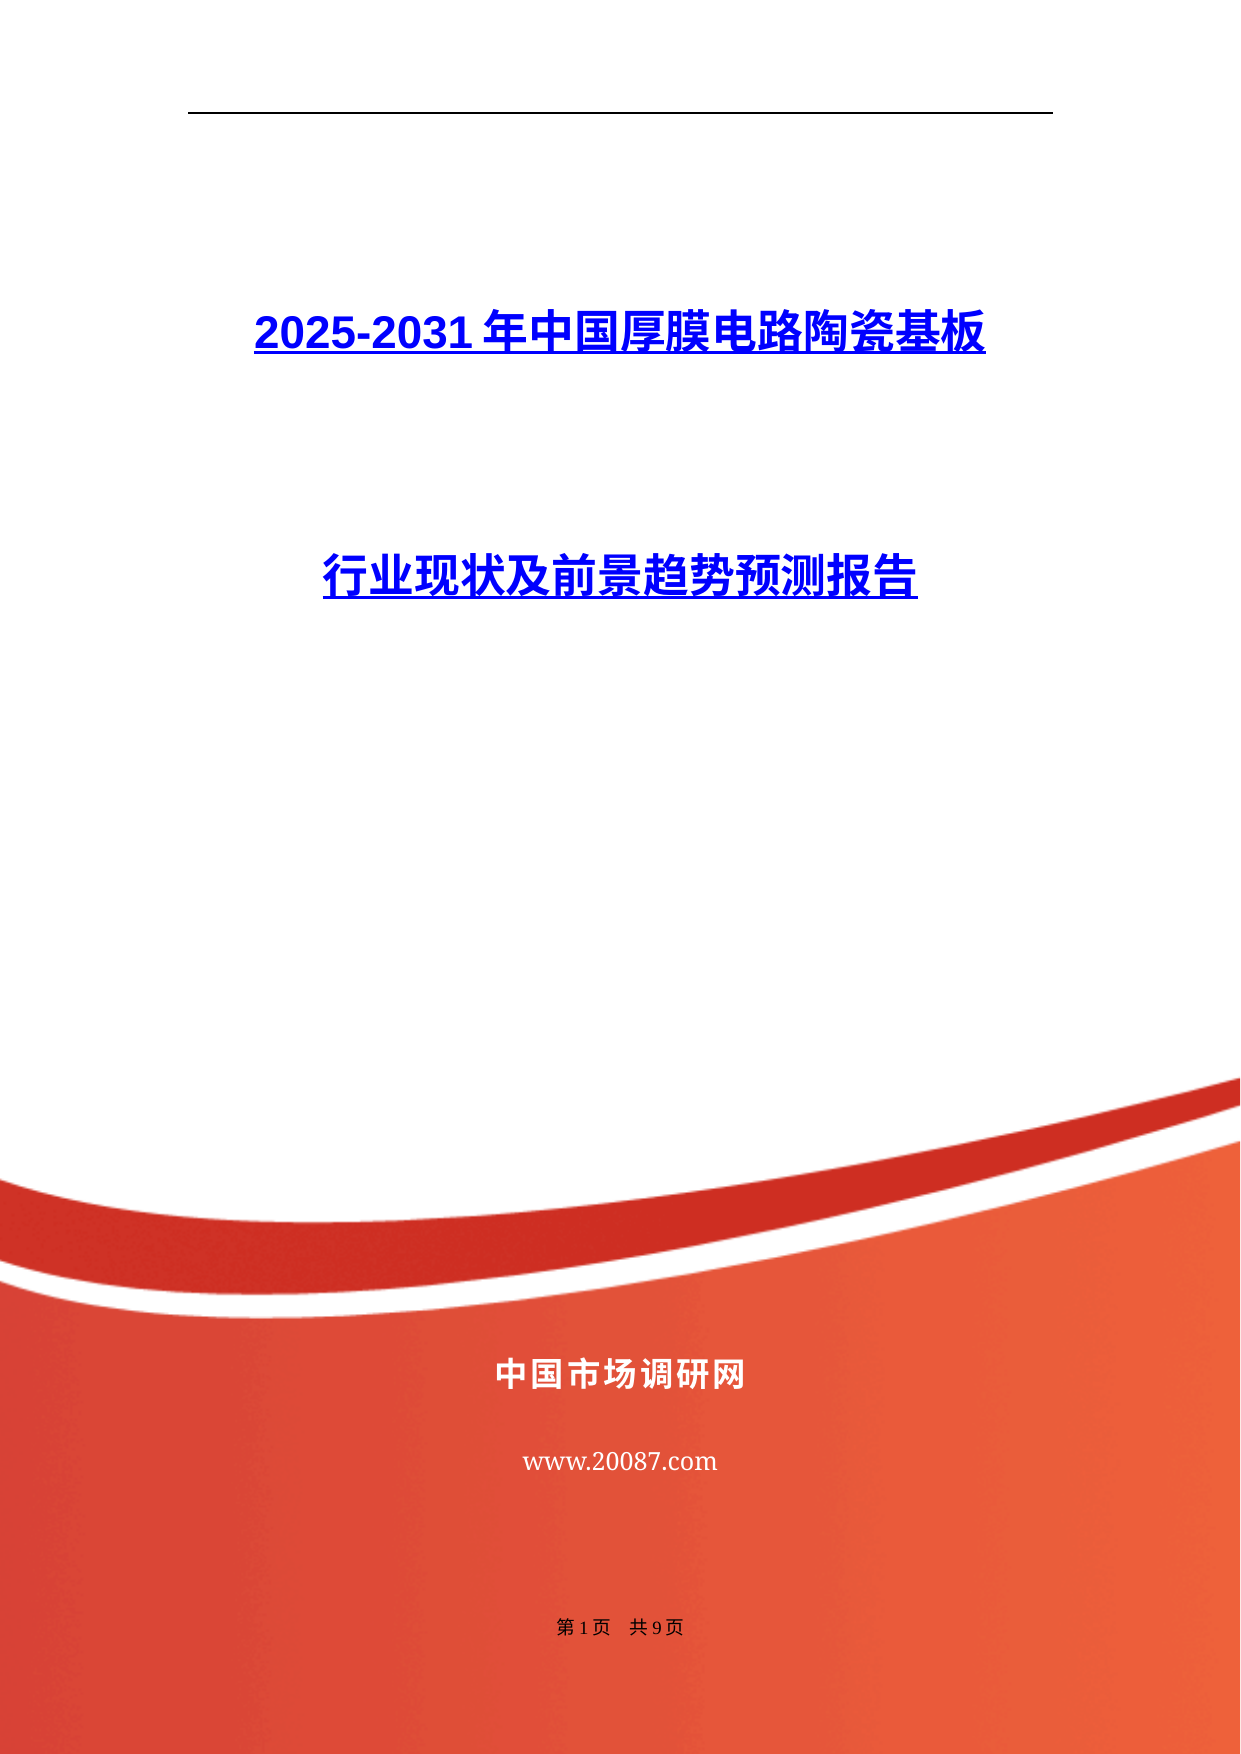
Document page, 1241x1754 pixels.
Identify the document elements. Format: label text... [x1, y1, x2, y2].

picture [0, 1006, 1241, 1754]
subtitle 中国市场调研网 [187, 1339, 1053, 1404]
text www.20087.com [187, 1428, 1053, 1493]
table_header 2025-2031年中国厚膜电路陶瓷基板行业现状及前景趋势预测报告 [188, 207, 1053, 773]
